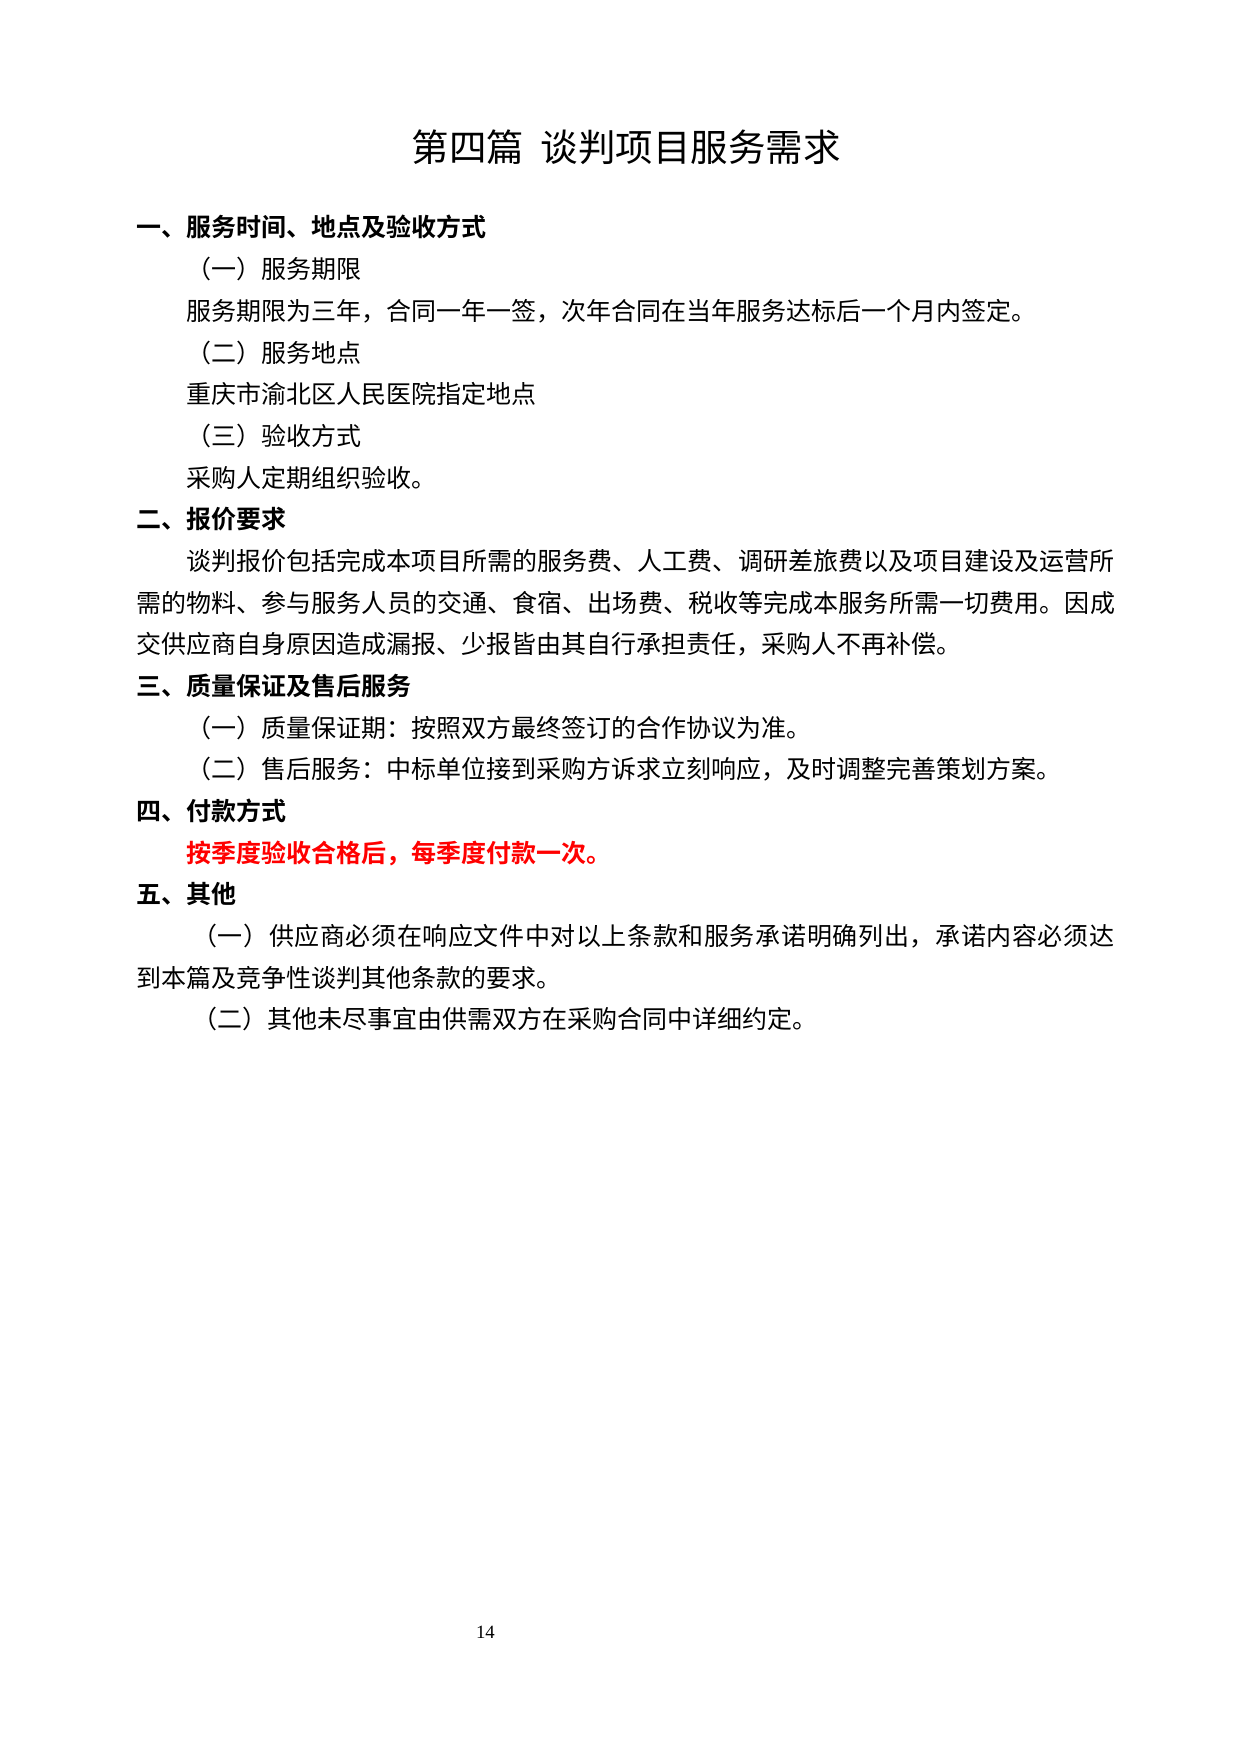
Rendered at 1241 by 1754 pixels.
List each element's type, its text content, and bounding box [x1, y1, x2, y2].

text 谈判报价包括完成本项目所需的服务费、人工费、调研差旅费以及项目建设及运营所需的物料、参与服务人员的交通、食宿、出场费、税收等完成本服务所需一切费用。因成交供应商自身原因造成漏报、少报皆由其自行承担责任，采购人不再补偿。 [136, 537, 1116, 662]
text 重庆市渝北区人民医院指定地点 [136, 370, 1116, 412]
text 采购人定期组织验收。 [136, 454, 1116, 495]
subtitle 按季度验收合格后，每季度付款一次。 [136, 829, 1116, 870]
text （二）其他未尽事宜由供需双方在采购合同中详细约定。 [136, 995, 1116, 1037]
subtitle 第四篇 谈判项目服务需求 [136, 118, 1116, 172]
text （三）验收方式 [136, 412, 1116, 454]
text 三、质量保证及售后服务 [136, 662, 1116, 704]
text （一）供应商必须在响应文件中对以上条款和服务承诺明确列出，承诺内容必须达到本篇及竞争性谈判其他条款的要求。 [136, 912, 1116, 995]
subtitle 一、服务时间、地点及验收方式 [136, 199, 1116, 245]
text （一）服务期限 [136, 245, 1116, 287]
subtitle 四、付款方式 [136, 787, 1116, 829]
text 服务期限为三年，合同一年一签，次年合同在当年服务达标后一个月内签定。 [136, 287, 1116, 329]
text （二）服务地点 [136, 329, 1116, 370]
text （二）售后服务：中标单位接到采购方诉求立刻响应，及时调整完善策划方案。 [136, 745, 1116, 787]
subtitle 二、报价要求 [136, 495, 1116, 537]
subtitle 五、其他 [136, 870, 1116, 912]
text （一）质量保证期：按照双方最终签订的合作协议为准。 [136, 704, 1116, 745]
